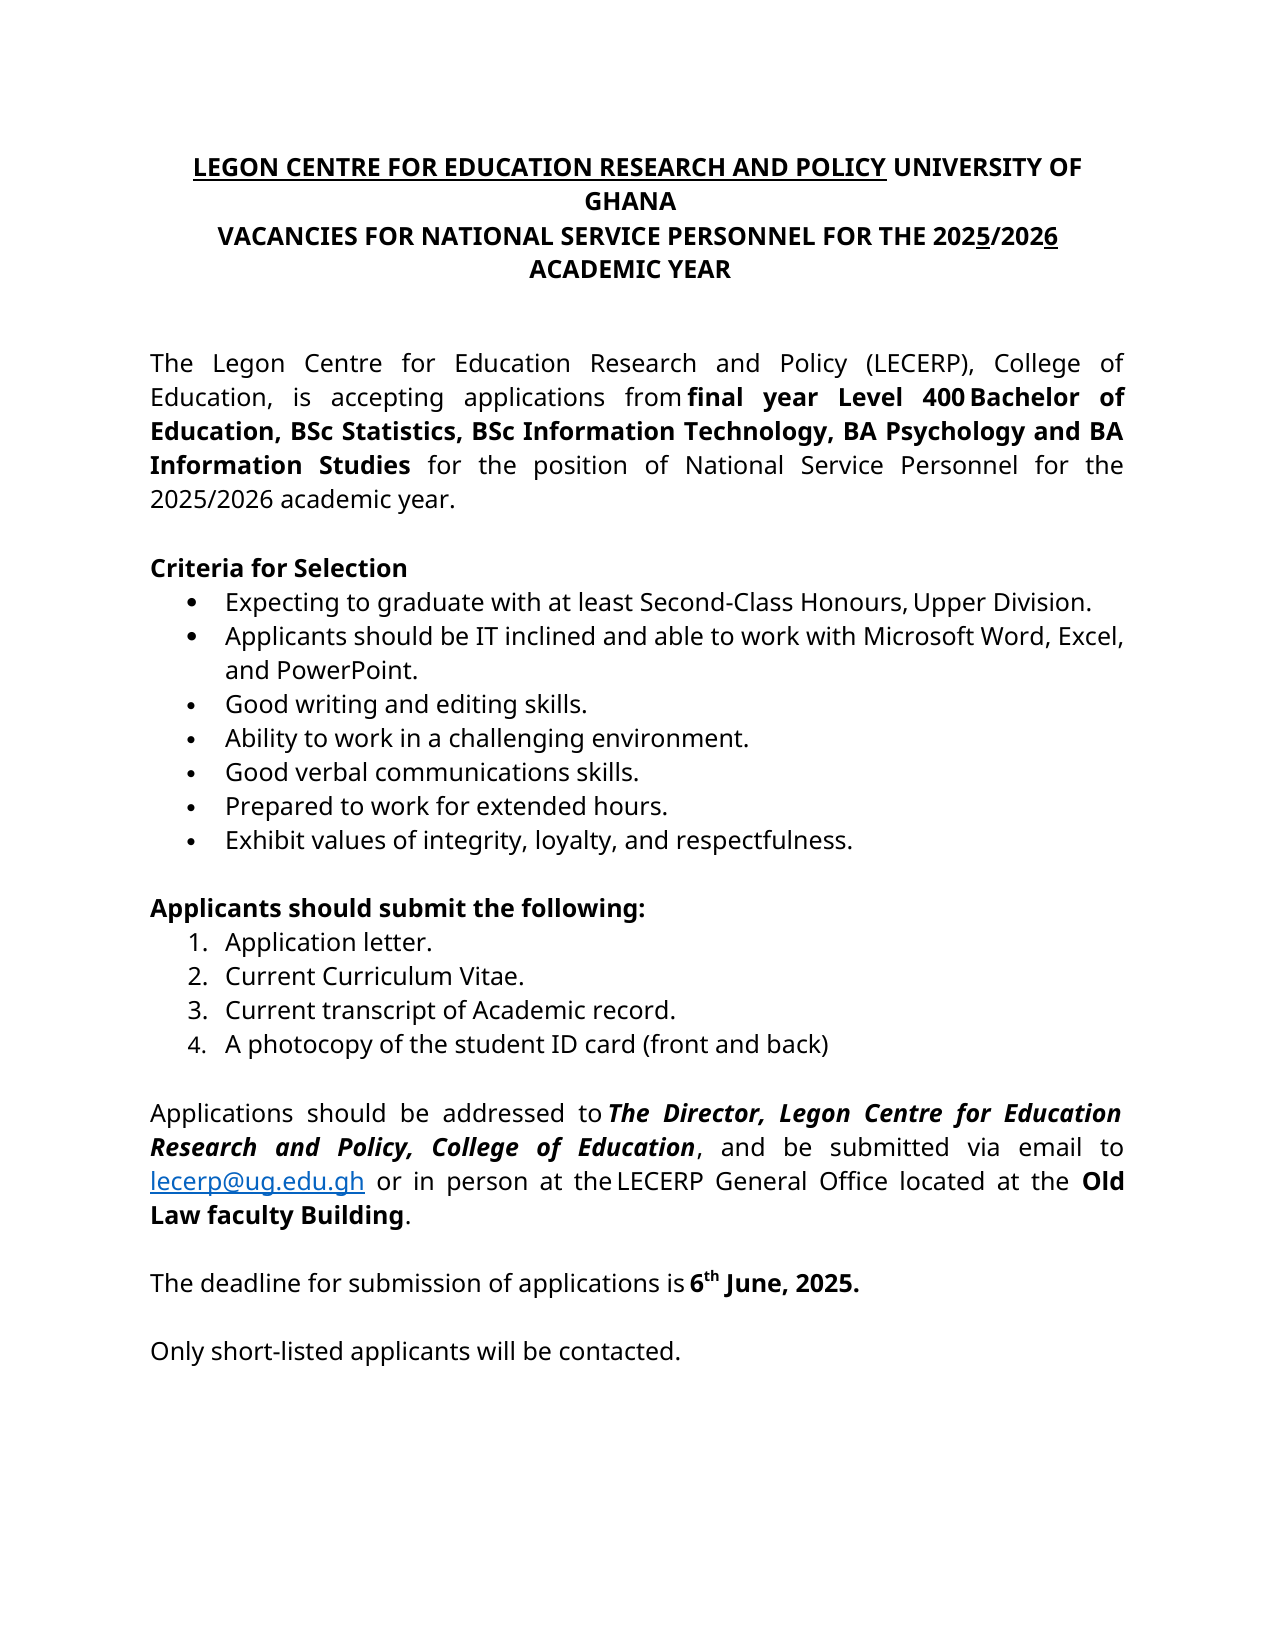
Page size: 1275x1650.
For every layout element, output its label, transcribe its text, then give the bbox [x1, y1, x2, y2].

text The deadline for submission of applications is 6th June, 2025. [150, 1266, 1125, 1299]
list Current Curriculum Vitae. [187, 959, 1125, 993]
list Application letter. [187, 925, 1125, 959]
list Ability to work in a challenging environment. [187, 721, 1125, 754]
text LEGON CENTRE FOR EDUCATION RESEARCH AND POLICY UNIVERSITY OF GHANA [150, 150, 1125, 218]
text VACANCIES FOR NATIONAL SERVICE PERSONNEL FOR THE 2025/2026 ACADEMIC YEAR [150, 218, 1125, 286]
text Criteria for Selection [150, 550, 1125, 584]
text Only short-listed applicants will be contacted. [150, 1334, 1125, 1368]
list Current transcript of Academic record. [187, 993, 1125, 1027]
text The Legon Centre for Education Research and Policy (LECERP), College of Education, is accepting applications from final year Level 400 Bachelor of Education, BSc Statistics, BSc Information Technology, BA Psychology and BA Information Studies for the position of National Service Personnel for the 2025/2026 academic year. [150, 346, 1125, 516]
list Applicants should be IT inclined and able to work with Microsoft Word, Excel, and PowerPoint. [187, 618, 1125, 686]
text Applicants should submit the following: [150, 891, 1125, 925]
list A photocopy of the student ID card (front and back) [187, 1027, 1125, 1061]
list Good writing and editing skills. [187, 686, 1125, 721]
list Exhibit values of integrity, loyalty, and respectfulness. [187, 823, 1125, 857]
list Expecting to graduate with at least Second-Class Honours, Upper Division. [187, 584, 1125, 618]
list Prepared to work for extended hours. [187, 789, 1125, 823]
text Applications should be addressed to The Director, Legon Centre for Education Research and Policy, College of Education, and be submitted via email to lecerp@ug.edu.gh or in person at the LECERP General Office located at the Old Law faculty Building. [150, 1095, 1125, 1231]
list Good verbal communications skills. [187, 754, 1125, 789]
